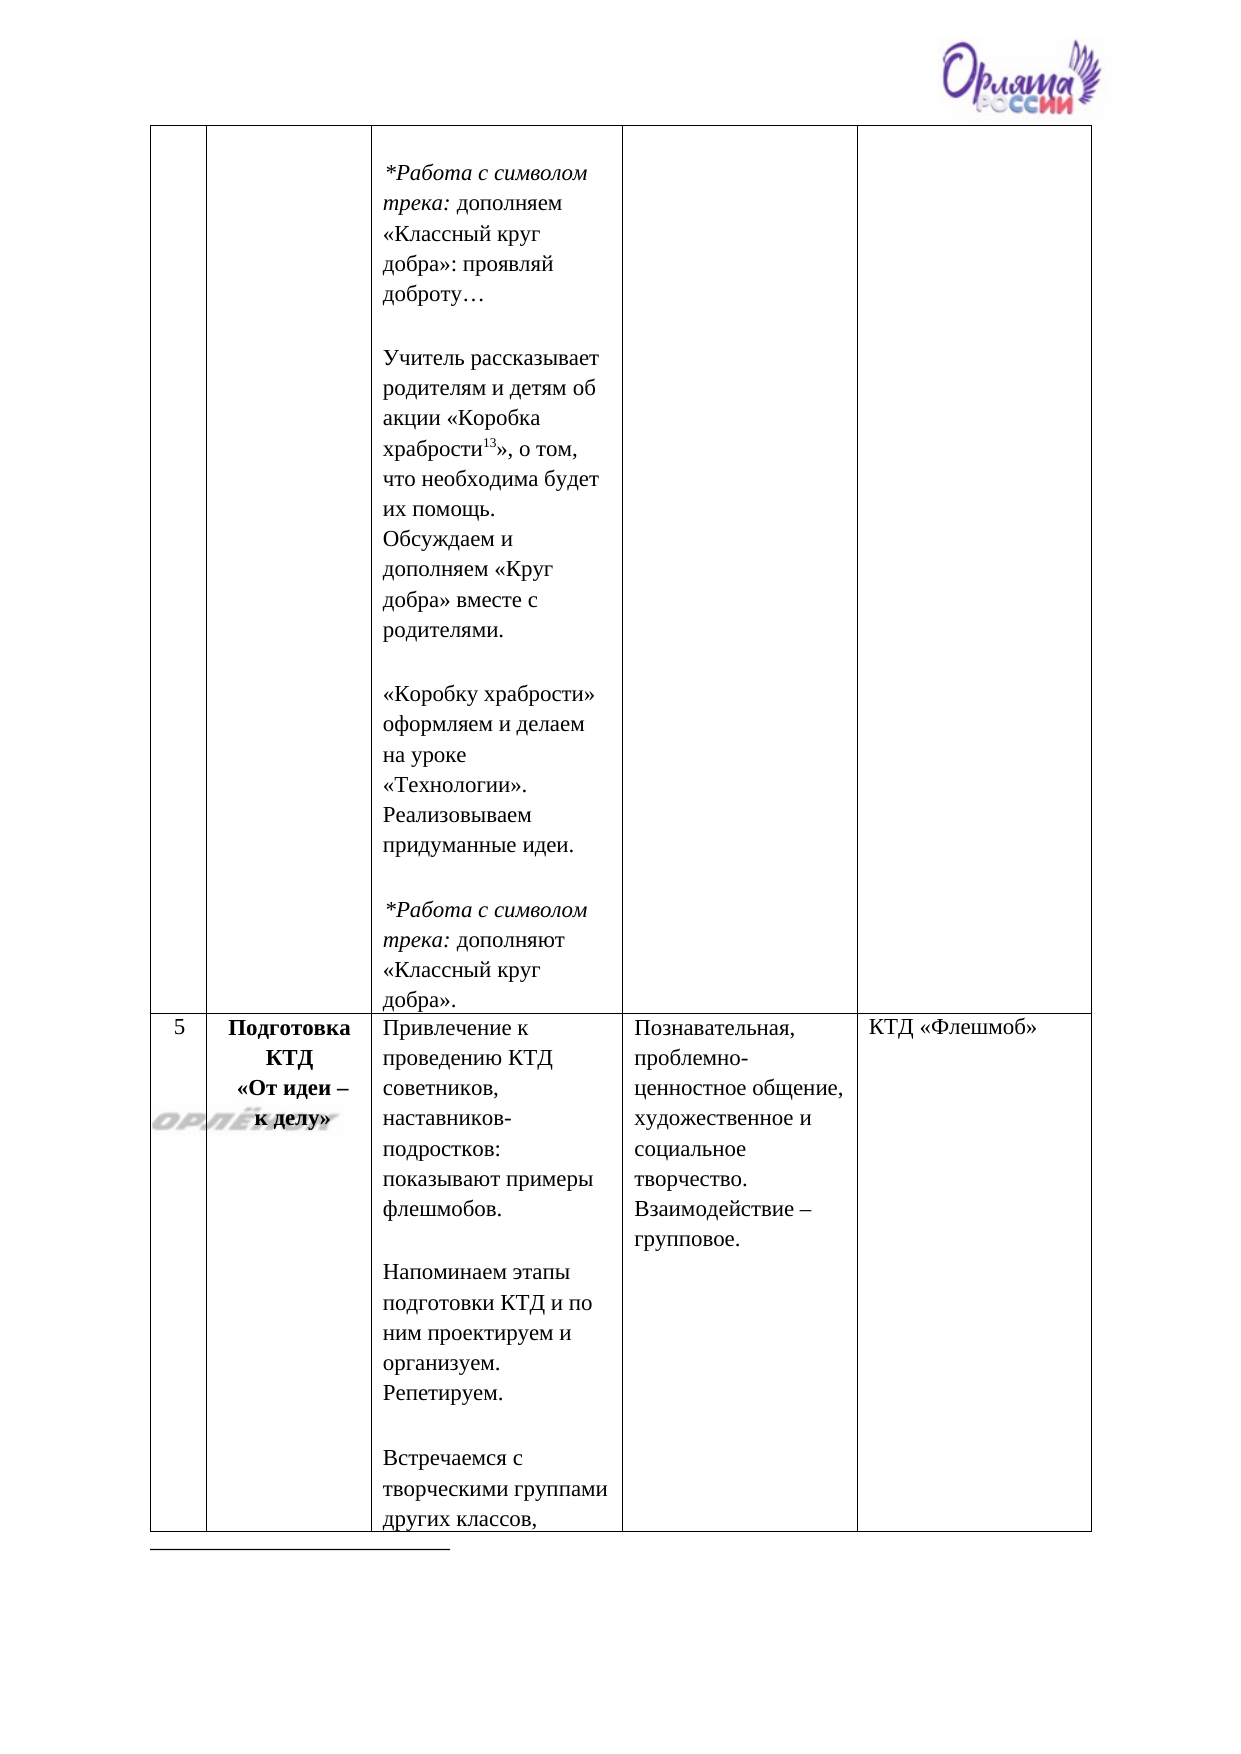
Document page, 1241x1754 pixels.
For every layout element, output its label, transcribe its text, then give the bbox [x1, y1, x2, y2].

table_cell 5 [151, 1014, 206, 1531]
table_cell Привлечение к проведению КТД советников, наставников- подростков: показывают примеры флешмобов. Напоминаем этапы подготовки КТД и по ним проектируем и организуем. Репетируем. Встречаемся с творческими группами других классов, [372, 1014, 622, 1531]
table_header [151, 126, 206, 1013]
table_header [623, 126, 857, 1013]
table_cell Подготовка КТД «От идеи – к делу» [207, 1014, 371, 1531]
table_header [858, 126, 1091, 1013]
picture [937, 37, 1116, 127]
table_header *Работа с символом трека: дополняем «Классный круг добра»: проявляй доброту… Учитель рассказывает родителям и детям об акции «Коробка храбрости13», о том, что необходима будет их помощь. Обсуждаем и дополняем «Круг добра» вместе с родителями. «Коробку храбрости» оформляем и делаем на уроке «Технологии». Реализовываем придуманные идеи. *Работа с символом трека: дополняют «Классный круг добра». [372, 126, 622, 1013]
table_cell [623, 1014, 857, 1531]
table_header [207, 126, 371, 1013]
table_cell КТД «Флешмоб» [858, 1014, 1091, 1531]
